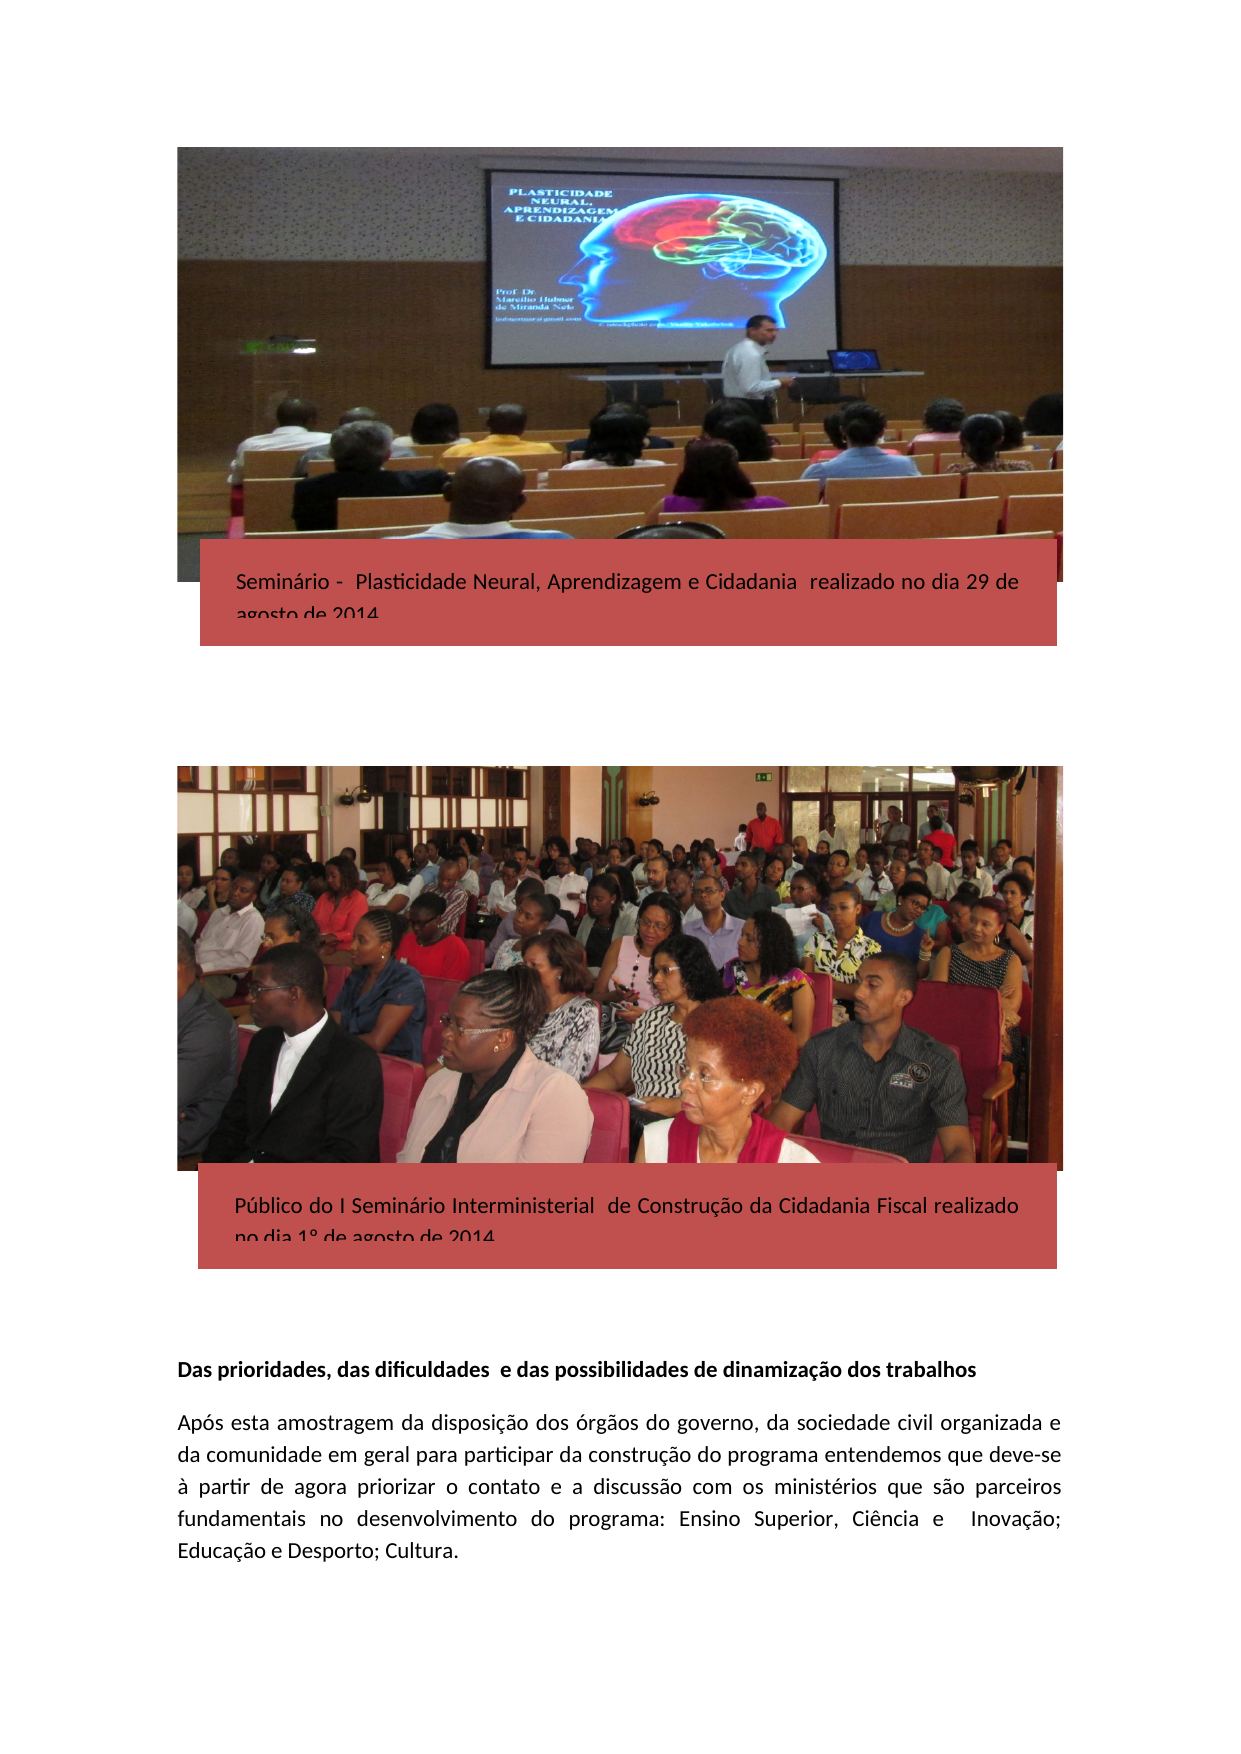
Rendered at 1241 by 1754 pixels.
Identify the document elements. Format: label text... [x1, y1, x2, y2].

picture [177, 147, 1064, 582]
picture [177, 766, 1064, 1171]
text Após esta amostragem da disposição dos órgãos do governo, da sociedade civil organizada e da comunidade em geral para participar da construção do programa entendemos que deve-se à partir de agora priorizar o contato e a discussão com os ministérios que são parceiros fundamentais no desenvolvimento do programa: Ensino Superior, Ciência e Inovação; Educação e Desporto; Cultura. [177, 1408, 1063, 1564]
text Das prioridades, das dificuldades e das possibilidades de dinamização dos trabalhos [177, 1355, 1063, 1383]
